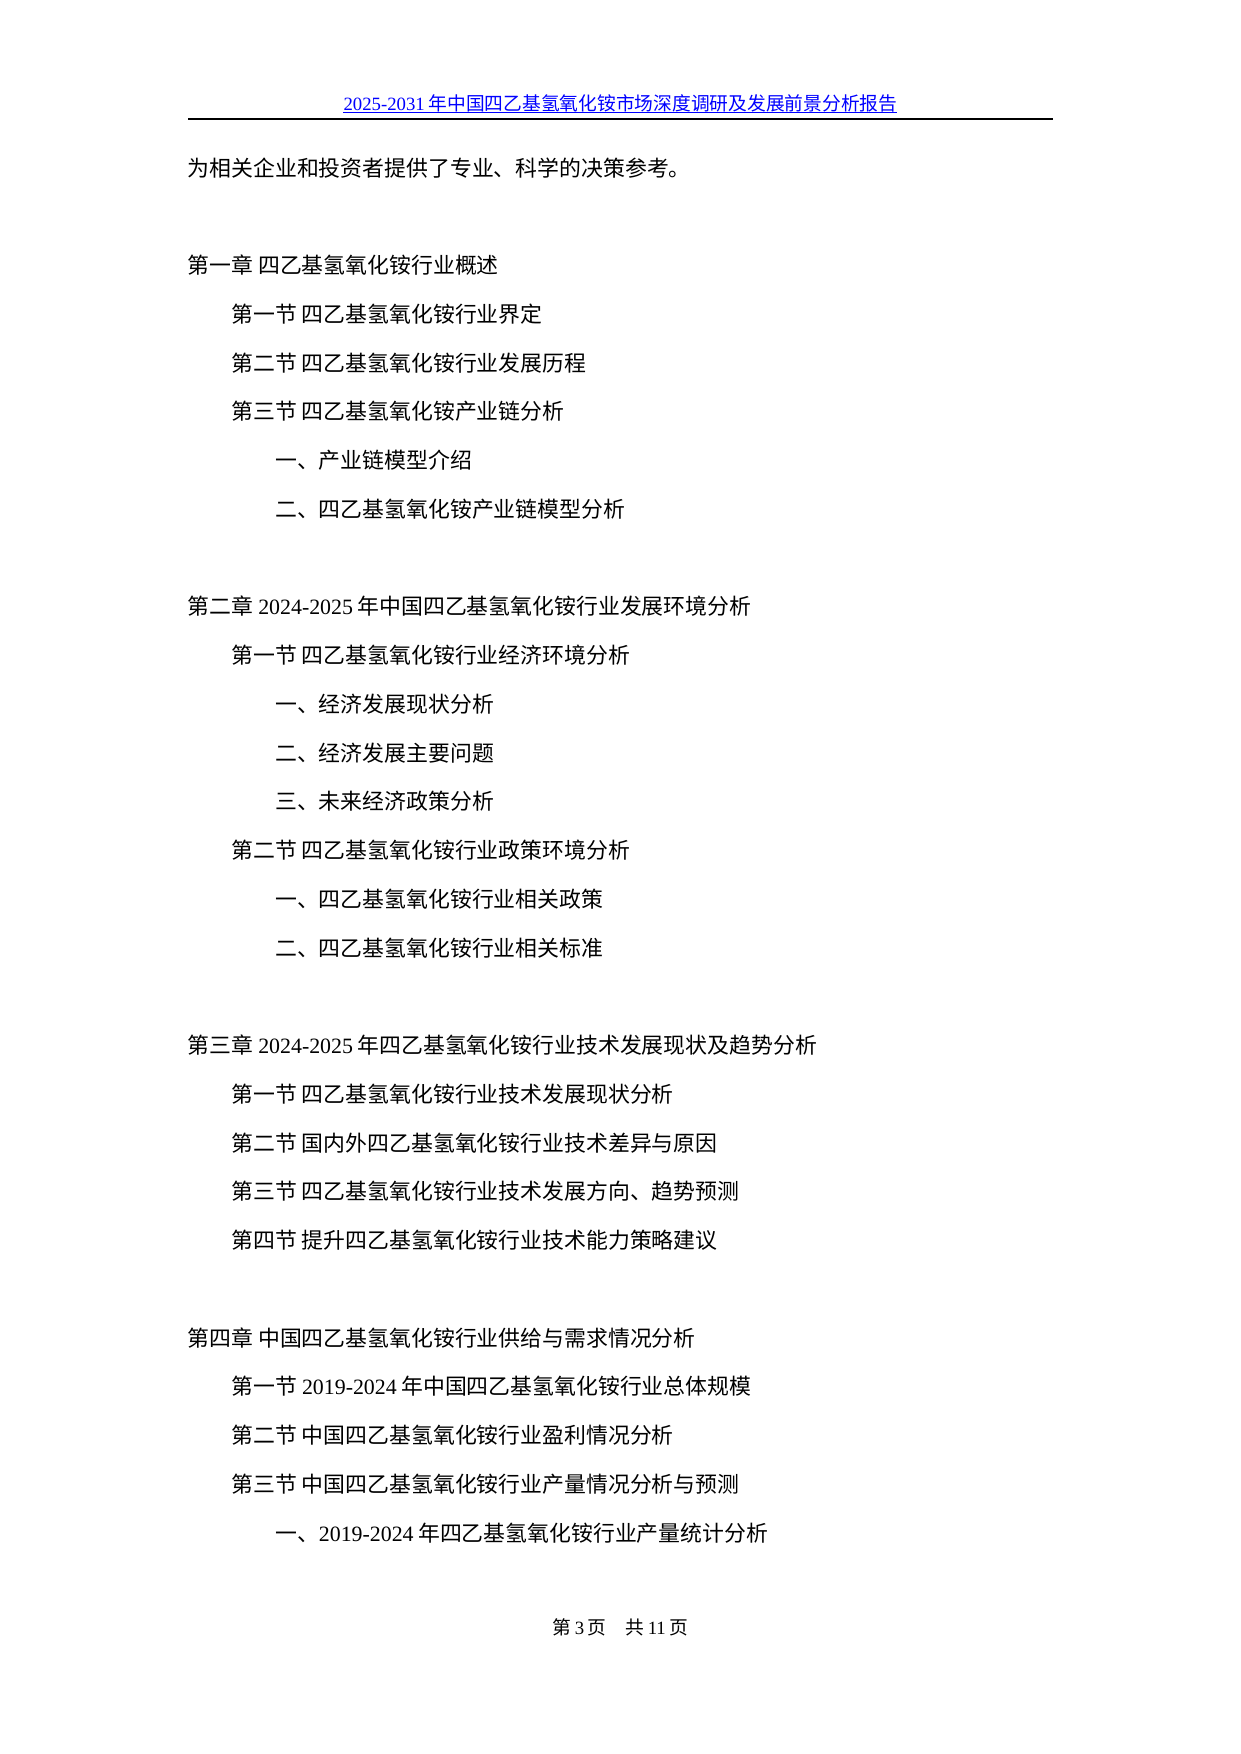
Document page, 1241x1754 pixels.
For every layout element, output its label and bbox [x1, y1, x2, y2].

text [187, 150, 1053, 1548]
